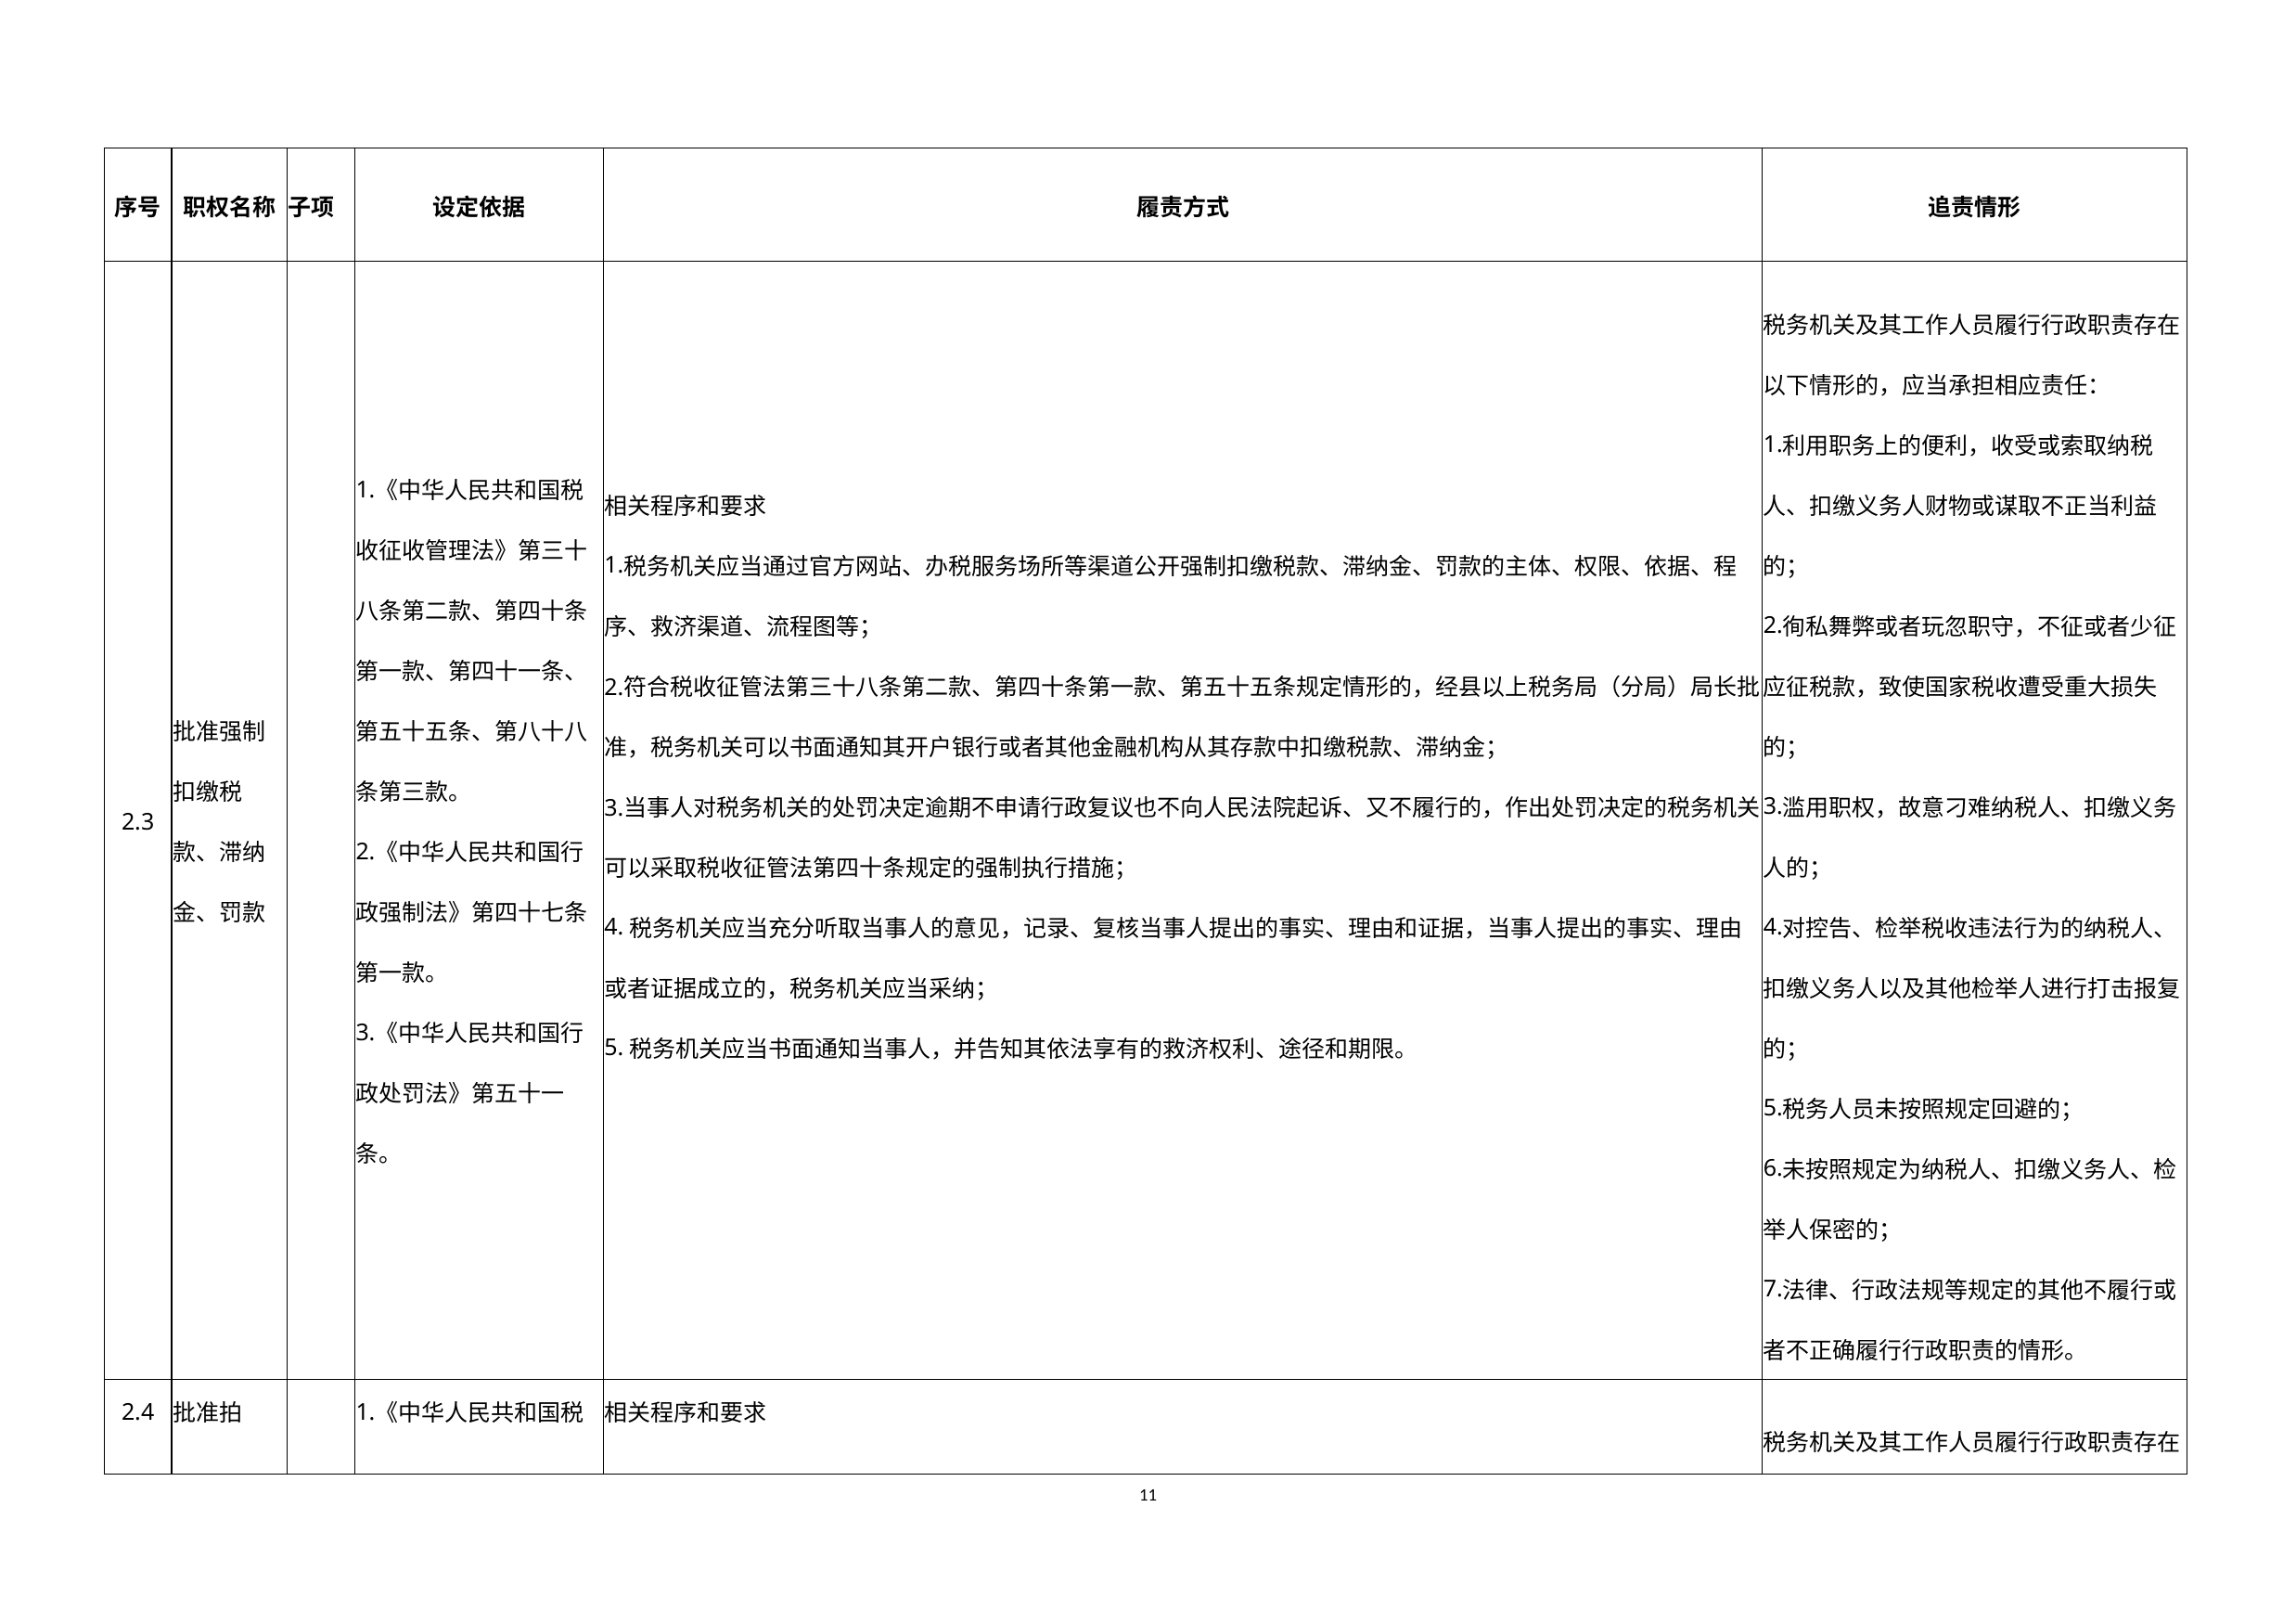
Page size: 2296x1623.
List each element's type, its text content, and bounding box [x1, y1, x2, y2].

table_cell [288, 1380, 354, 1474]
table_cell 2.3 [105, 262, 171, 1379]
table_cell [355, 1380, 603, 1474]
table_cell 相关程序和要求 1.税务机关应当通过官方网站、办税服务场所等渠道公开强制扣缴税款、滞纳金、罚款的主体、权限、依据、程序、救济渠道、流程图等； 2.符合税收征管法第三十八条第二款、第四十条第一款、第五十五条规定情形的，经县以上税务局（分局）局长批准，税务机关可以书面通知其开户银行或者其他金融机构从其存款中扣缴税款、滞纳金； 3.当事人对税务机关的处罚决定逾期不申请行政复议也不向人民法院起诉、又不履行的，作出处罚决定的税务机关可以采取税收征管法第四十条规定的强制执行措施； 4. 税务机关应当充分听取当事人的意见，记录、复核当事人提出的事实、理由和证据，当事人提出的事实、理由或者证据成立的，税务机关应当采纳； 5. 税务机关应当书面通知当事人，并告知其依法享有的救济权利、途径和期限。 [604, 262, 1762, 1379]
table_cell 批准强制扣缴税款、滞纳金、罚款 [173, 262, 287, 1379]
table_header 追责情形 [1763, 148, 2187, 261]
table_cell 1.《中华人民共和国税收征收管理法》第三十八条第二款、第四十条第一款、第四十一条、第五十五条、第八十八条第三款。 2.《中华人民共和国行政强制法》第四十七条第一款。 3.《中华人民共和国行政处罚法》第五十一条。 [355, 262, 603, 1379]
table_cell 批准拍卖、变卖商品、货物或者其他财产 [173, 1380, 287, 1474]
table_cell 2.4 [105, 1380, 171, 1474]
table_header 设定依据 [355, 148, 603, 261]
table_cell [1763, 1380, 2187, 1474]
table_cell [288, 262, 354, 1379]
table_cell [604, 1380, 1762, 1474]
table_header 序号 [105, 148, 171, 261]
table_header 履责方式 [604, 148, 1762, 261]
table_header 子项 [288, 148, 354, 261]
table_header 职权名称 [173, 148, 287, 261]
